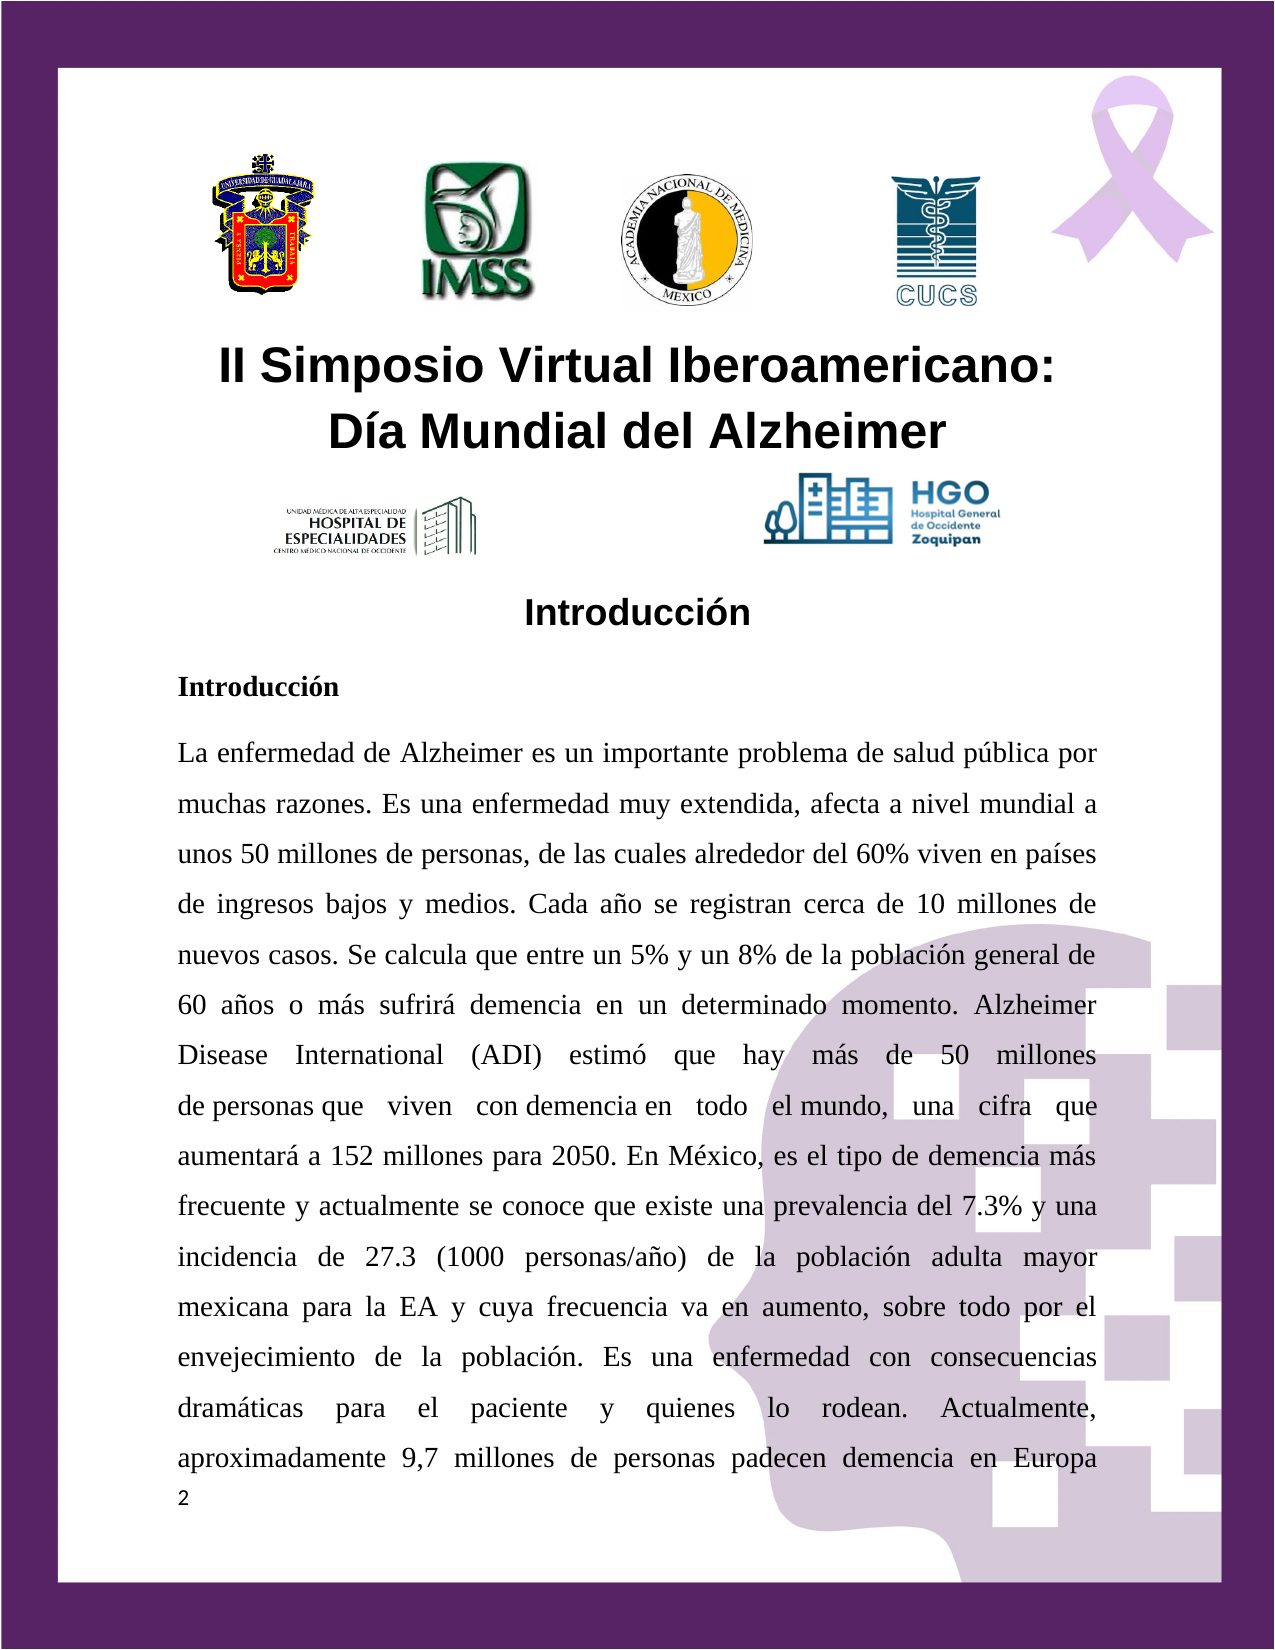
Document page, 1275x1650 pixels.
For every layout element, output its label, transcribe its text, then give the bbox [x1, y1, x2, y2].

text Día Mundial del Alzheimer [177, 401, 1098, 459]
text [177, 736, 1098, 1473]
text Introducción [177, 669, 1098, 702]
text II Simposio Virtual Iberoamericano: [177, 335, 1098, 393]
picture [1, 1, 1274, 1649]
text Introducción [177, 590, 1098, 633]
